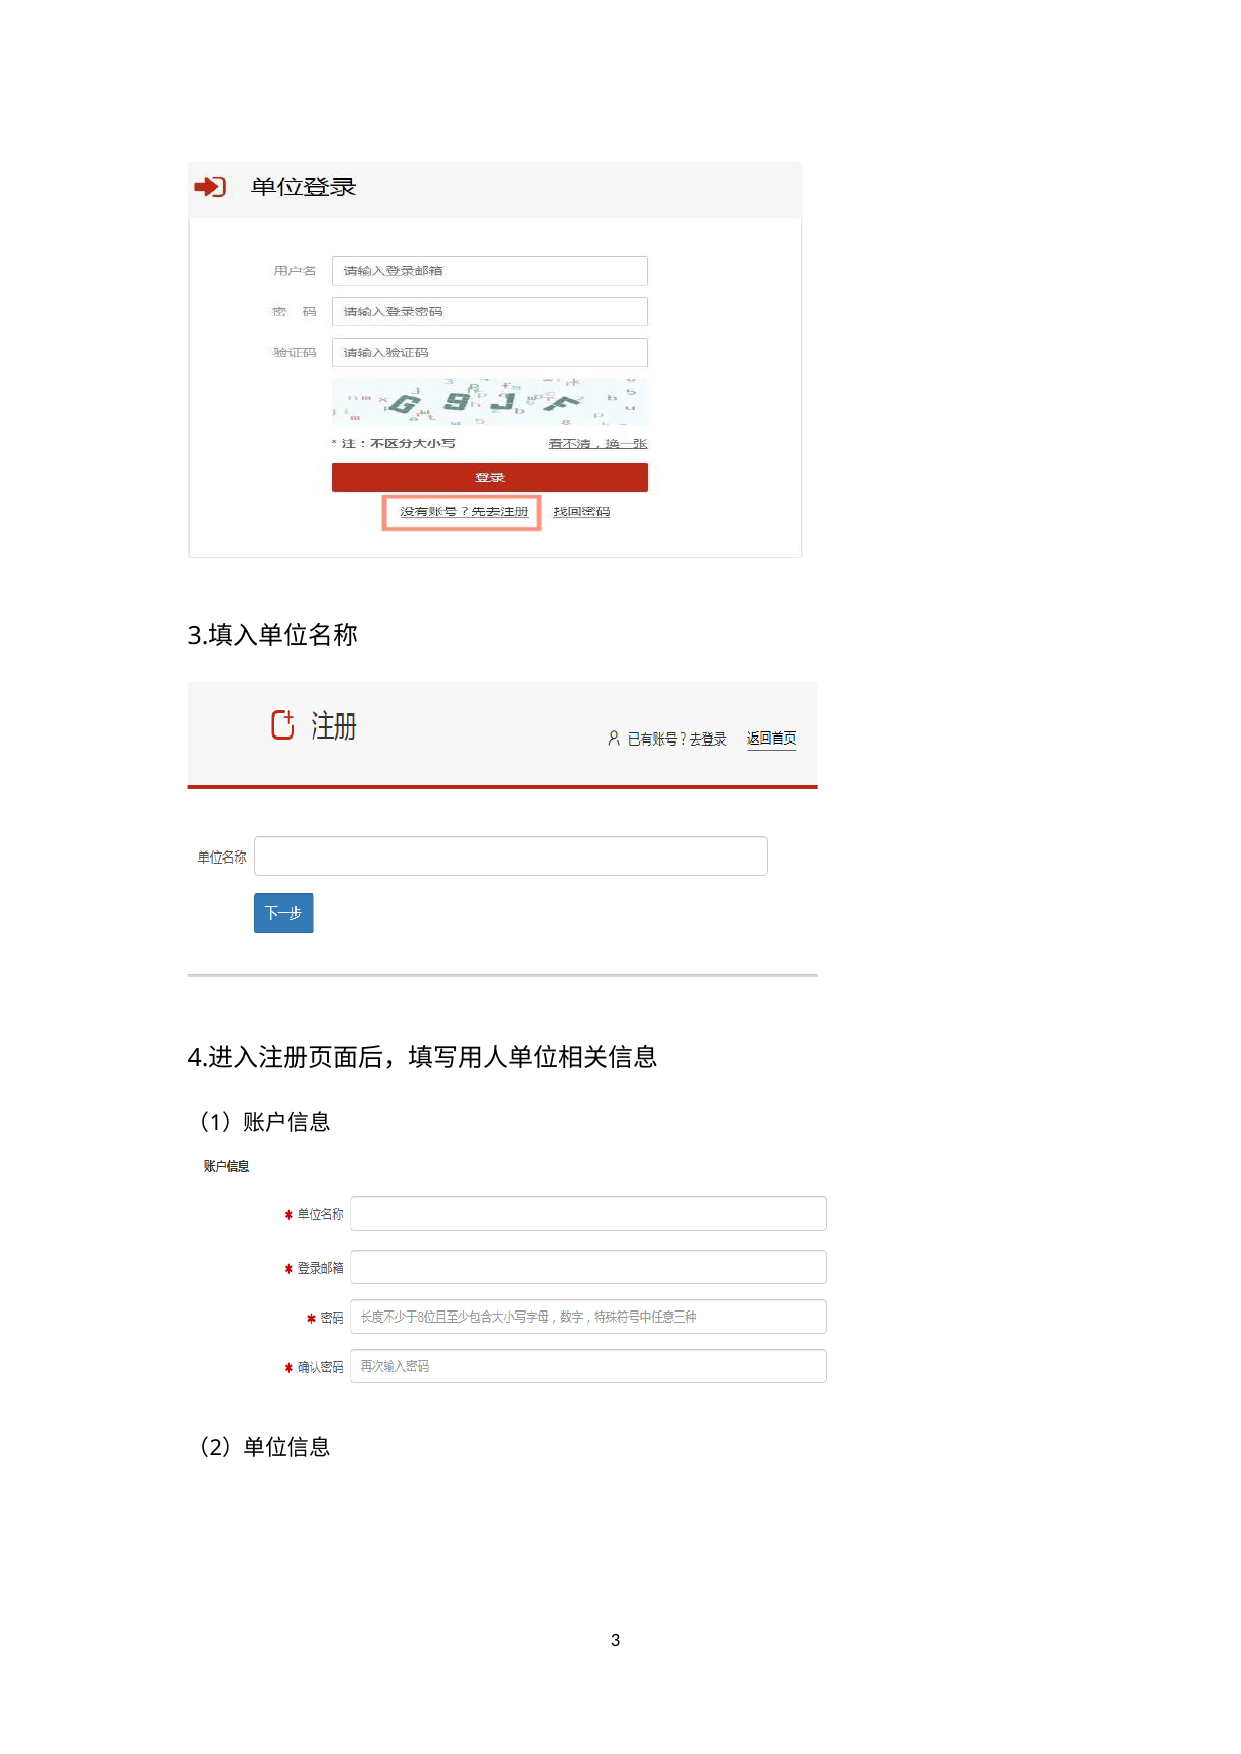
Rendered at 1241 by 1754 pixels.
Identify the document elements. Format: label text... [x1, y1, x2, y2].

text （1）账户信息 [187, 1104, 1053, 1137]
picture [187, 1137, 863, 1400]
picture [187, 682, 818, 977]
list 单位信息 [187, 1429, 1053, 1462]
picture [187, 162, 804, 558]
text 4.进入注册页面后，填写用人单位相关信息 [187, 1023, 1053, 1088]
text 3.填入单位名称 [187, 601, 1053, 666]
